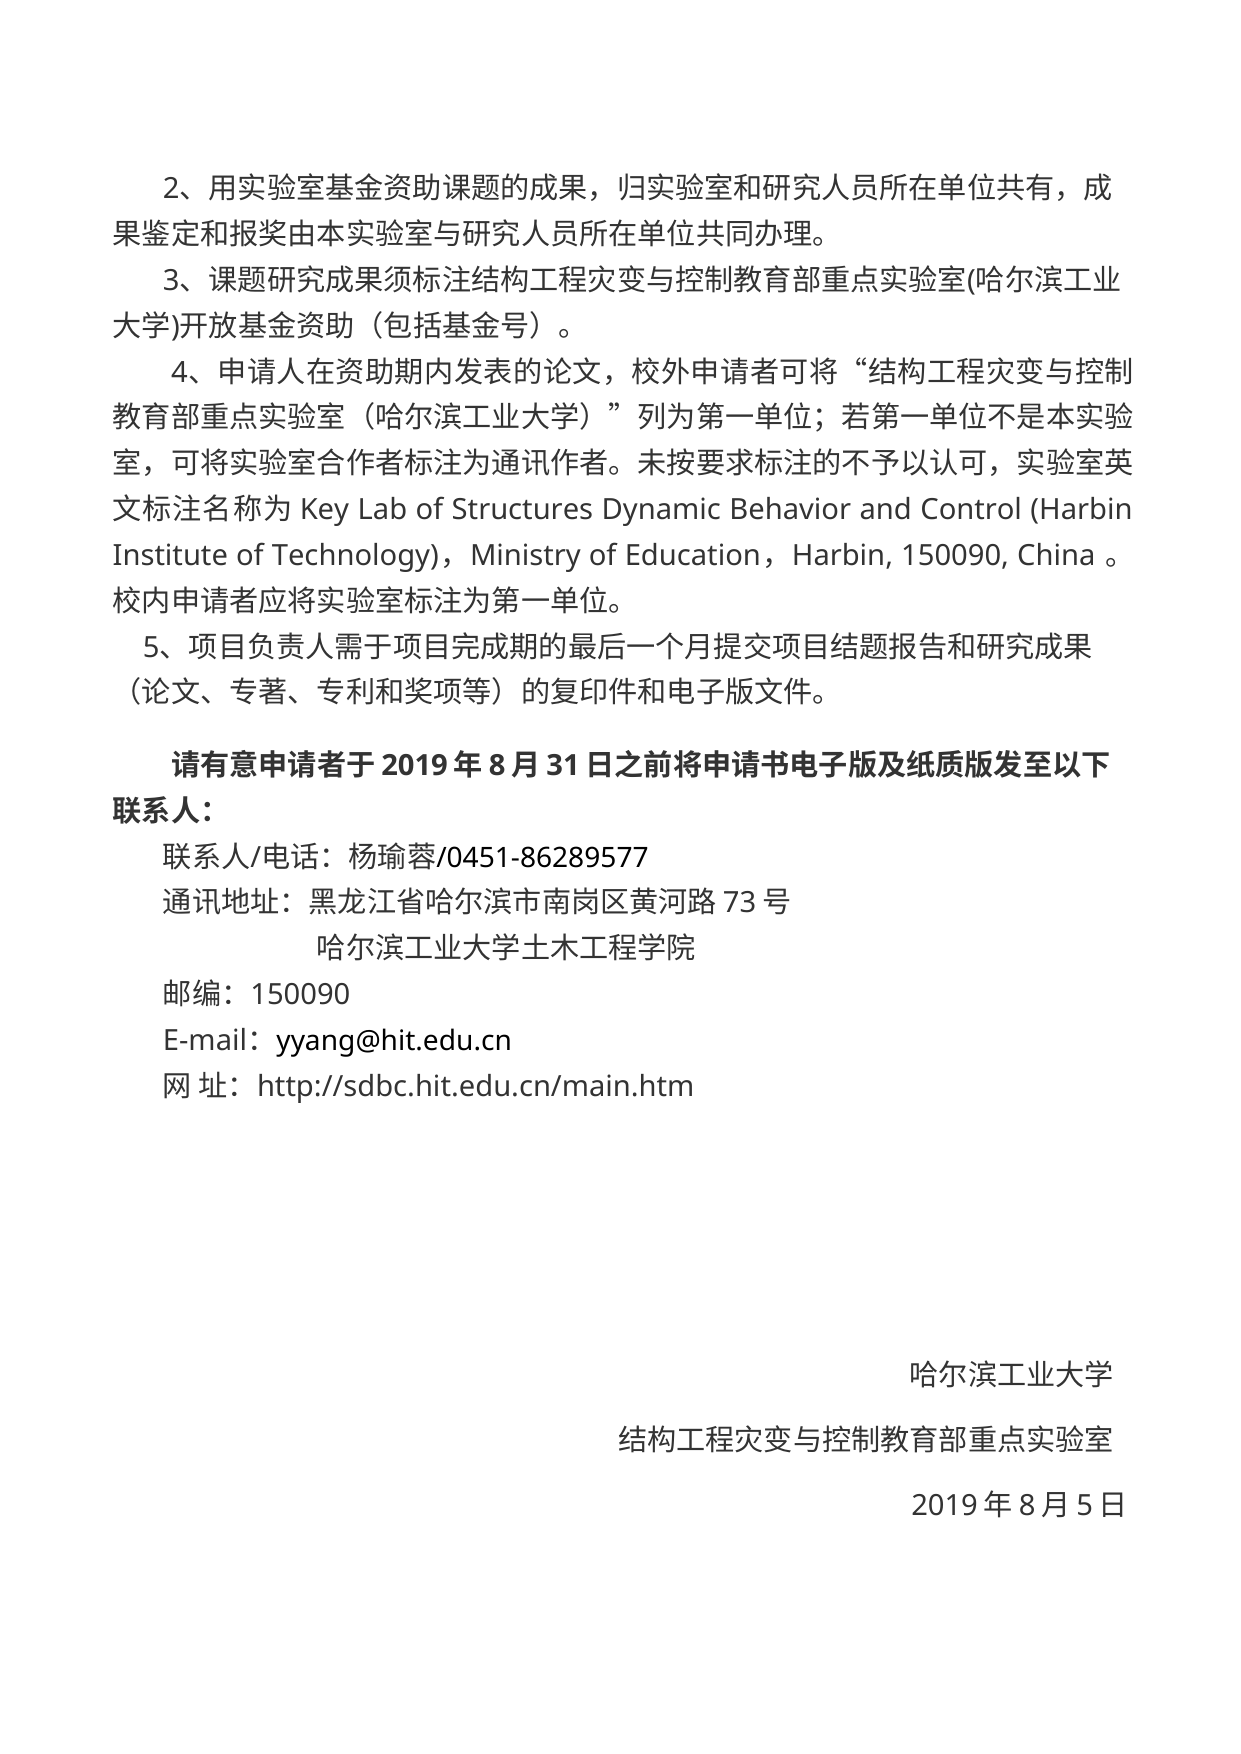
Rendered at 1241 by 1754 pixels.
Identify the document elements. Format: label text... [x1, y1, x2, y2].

text 2019年8月5日 [112, 1470, 1128, 1535]
list 结构工程灾变与控制教育部重点实验室 [212, 1405, 1113, 1470]
text 联系人/电话：杨瑜蓉/0451-86289577 [112, 830, 1128, 876]
text 哈尔滨工业大学土木工程学院 [112, 922, 1128, 968]
text 4、申请人在资助期内发表的论文，校外申请者可将“结构工程灾变与控制教育部重点实验室（哈尔滨工业大学）”列为第一单位；若第一单位不是本实验室，可将实验室合作者标注为通讯作者。未按要求标注的不予以认可，实验室英文标注名称为Key Lab of Structures Dynamic Behavior and Control (Harbin Institute of Technology)，Ministry of Education，Harbin, 150090, China 。校内申请者应将实验室标注为第一单位。 [112, 345, 1134, 620]
text 5、项目负责人需于项目完成期的最后一个月提交项目结题报告和研究成果（论文、专著、专利和奖项等）的复印件和电子版文件。 [112, 620, 1128, 712]
text 请有意申请者于2019年8月31日之前将申请书电子版及纸质版发至以下联系人： [112, 739, 1128, 830]
text 2、用实验室基金资助课题的成果，归实验室和研究人员所在单位共有，成果鉴定和报奖由本实验室与研究人员所在单位共同办理。 [112, 162, 1128, 254]
list 哈尔滨工业大学 [212, 1340, 1113, 1405]
text 邮编：150090 [112, 968, 1128, 1014]
text 通讯地址：黑龙江省哈尔滨市南岗区黄河路73号 [112, 876, 1128, 922]
text E-mail：yyang@hit.edu.cn [112, 1014, 1128, 1059]
text 3、课题研究成果须标注结构工程灾变与控制教育部重点实验室(哈尔滨工业大学)开放基金资助（包括基金号）。 [112, 254, 1128, 345]
text 网 址：http://sdbc.hit.edu.cn/main.htm [112, 1059, 1128, 1105]
